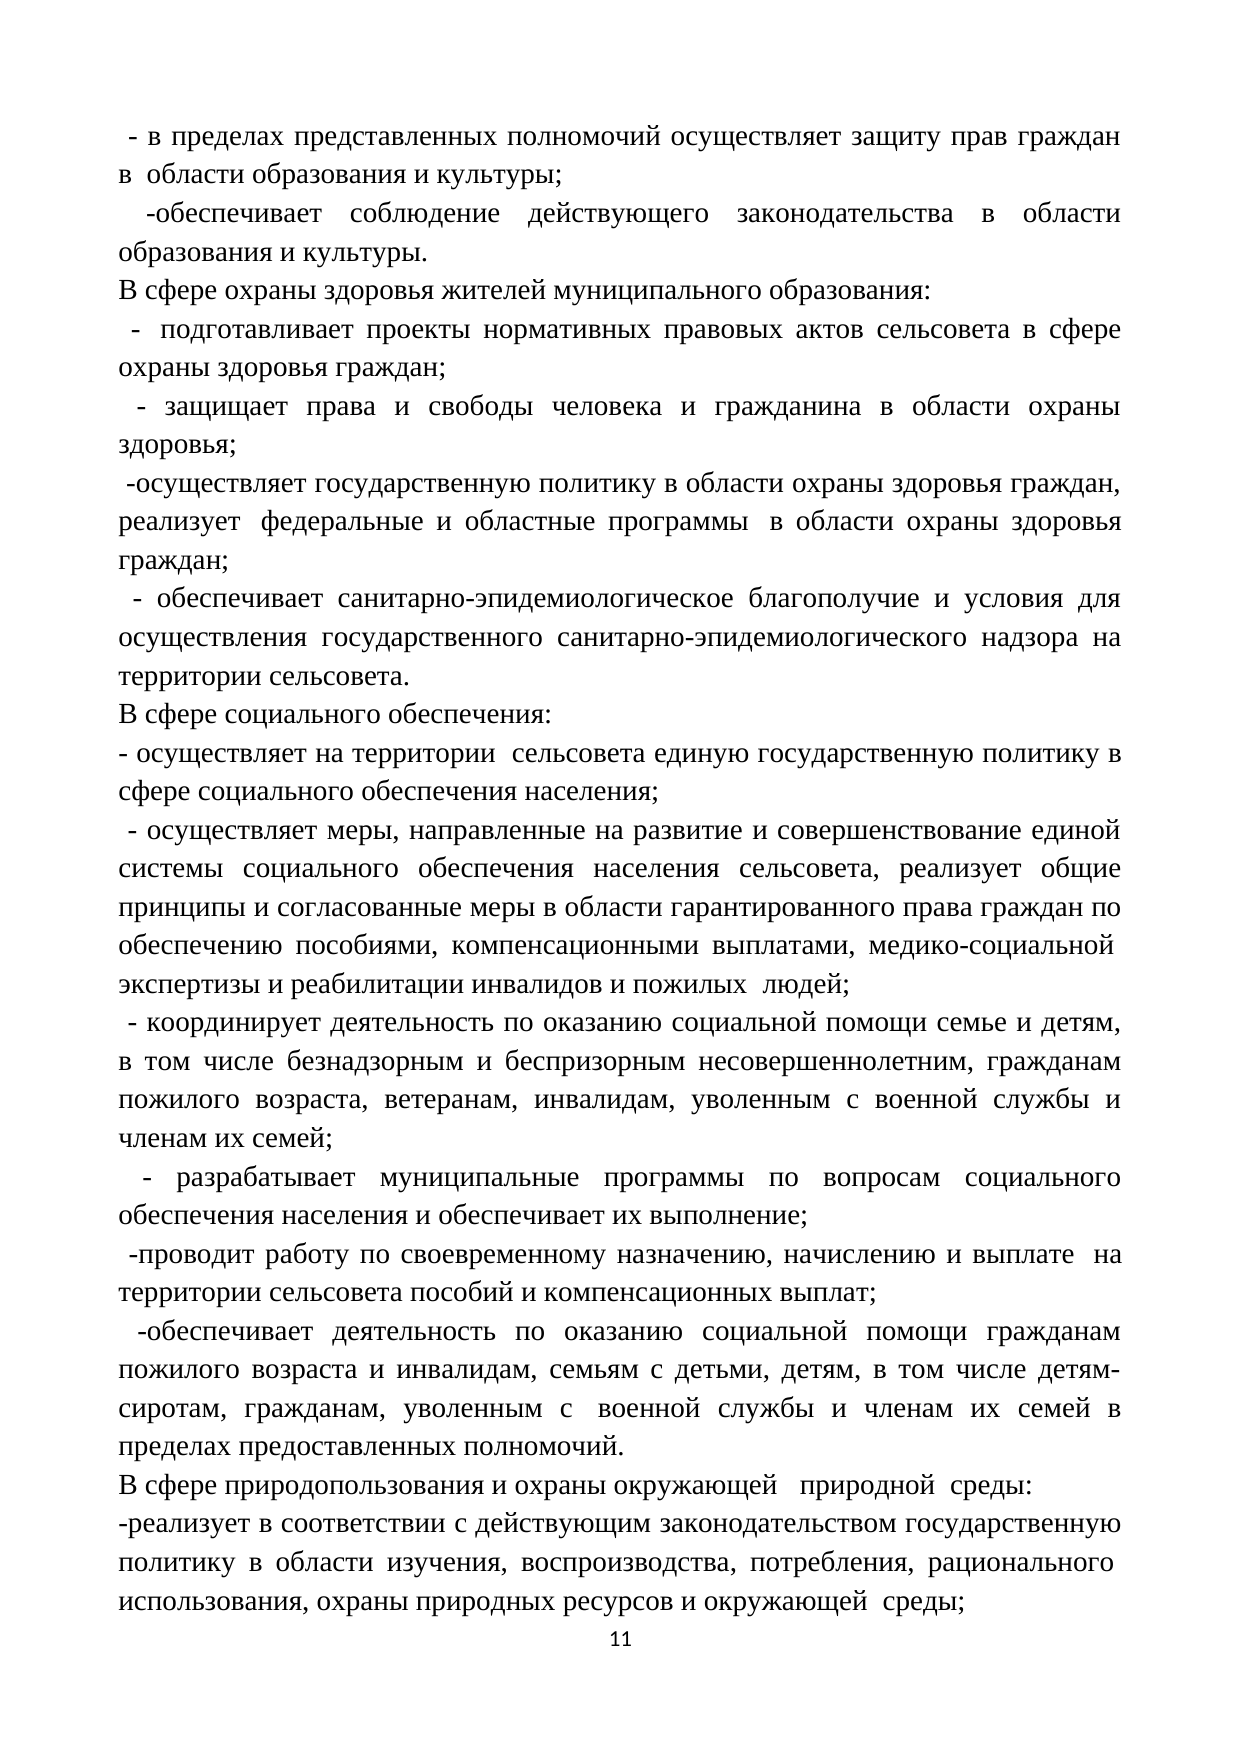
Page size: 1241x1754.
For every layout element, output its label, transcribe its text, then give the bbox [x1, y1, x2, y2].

text В сфере социального обеспечения: [118, 696, 1122, 730]
text - подготавливает проекты нормативных правовых актов сельсовета в сфере охраны здоровья граждан; [118, 311, 1122, 383]
text В сфере природопользования и охраны окружающей природной среды: [118, 1467, 1122, 1501]
text - разрабатывает муниципальные программы по вопросам социального обеспечения населения и обеспечивает их выполнение; [118, 1159, 1122, 1231]
text -осуществляет государственную политику в области охраны здоровья граждан, реализует федеральные и областные программы в области охраны здоровья граждан; [118, 465, 1122, 576]
text - осуществляет меры, направленные на развитие и совершенствование единой системы социального обеспечения населения сельсовета, реализует общие принципы и согласованные меры в области гарантированного права граждан по обеспечению пособиями, компенсационными выплатами, медико-социальной экспертизы и реабилитации инвалидов и пожилых людей; [118, 812, 1122, 999]
text В сфере охраны здоровья жителей муниципального образования: [118, 272, 1122, 306]
text -обеспечивает деятельность по оказанию социальной помощи гражданам пожилого возраста и инвалидам, семьям с детьми, детям, в том числе детям-сиротам, гражданам, уволенным с военной службы и членам их семей в пределах предоставленных полномочий. [118, 1313, 1122, 1462]
text - координирует деятельность по оказанию социальной помощи семье и детям, в том числе безнадзорным и беспризорным несовершеннолетним, гражданам пожилого возраста, ветеранам, инвалидам, уволенным с военной службы и членам их семей; [118, 1004, 1122, 1154]
text - осуществляет на территории сельсовета единую государственную политику в сфере социального обеспечения населения; [118, 735, 1122, 807]
text -реализует в соответствии с действующим законодательством государственную политику в области изучения, воспроизводства, потребления, рационального использования, охраны природных ресурсов и окружающей среды; [118, 1506, 1122, 1616]
text -проводит работу по своевременному назначению, начислению и выплате на территории сельсовета пособий и компенсационных выплат; [118, 1236, 1122, 1308]
text - обеспечивает санитарно-эпидемиологическое благополучие и условия для осуществления государственного санитарно-эпидемиологического надзора на территории сельсовета. [118, 581, 1122, 691]
text -обеспечивает соблюдение действующего законодательства в области образования и культуры. [118, 195, 1122, 267]
text - в пределах представленных полномочий осуществляет защиту прав граждан в области образования и культуры; [118, 118, 1122, 190]
text - защищает права и свободы человека и гражданина в области охраны здоровья; [118, 388, 1122, 460]
